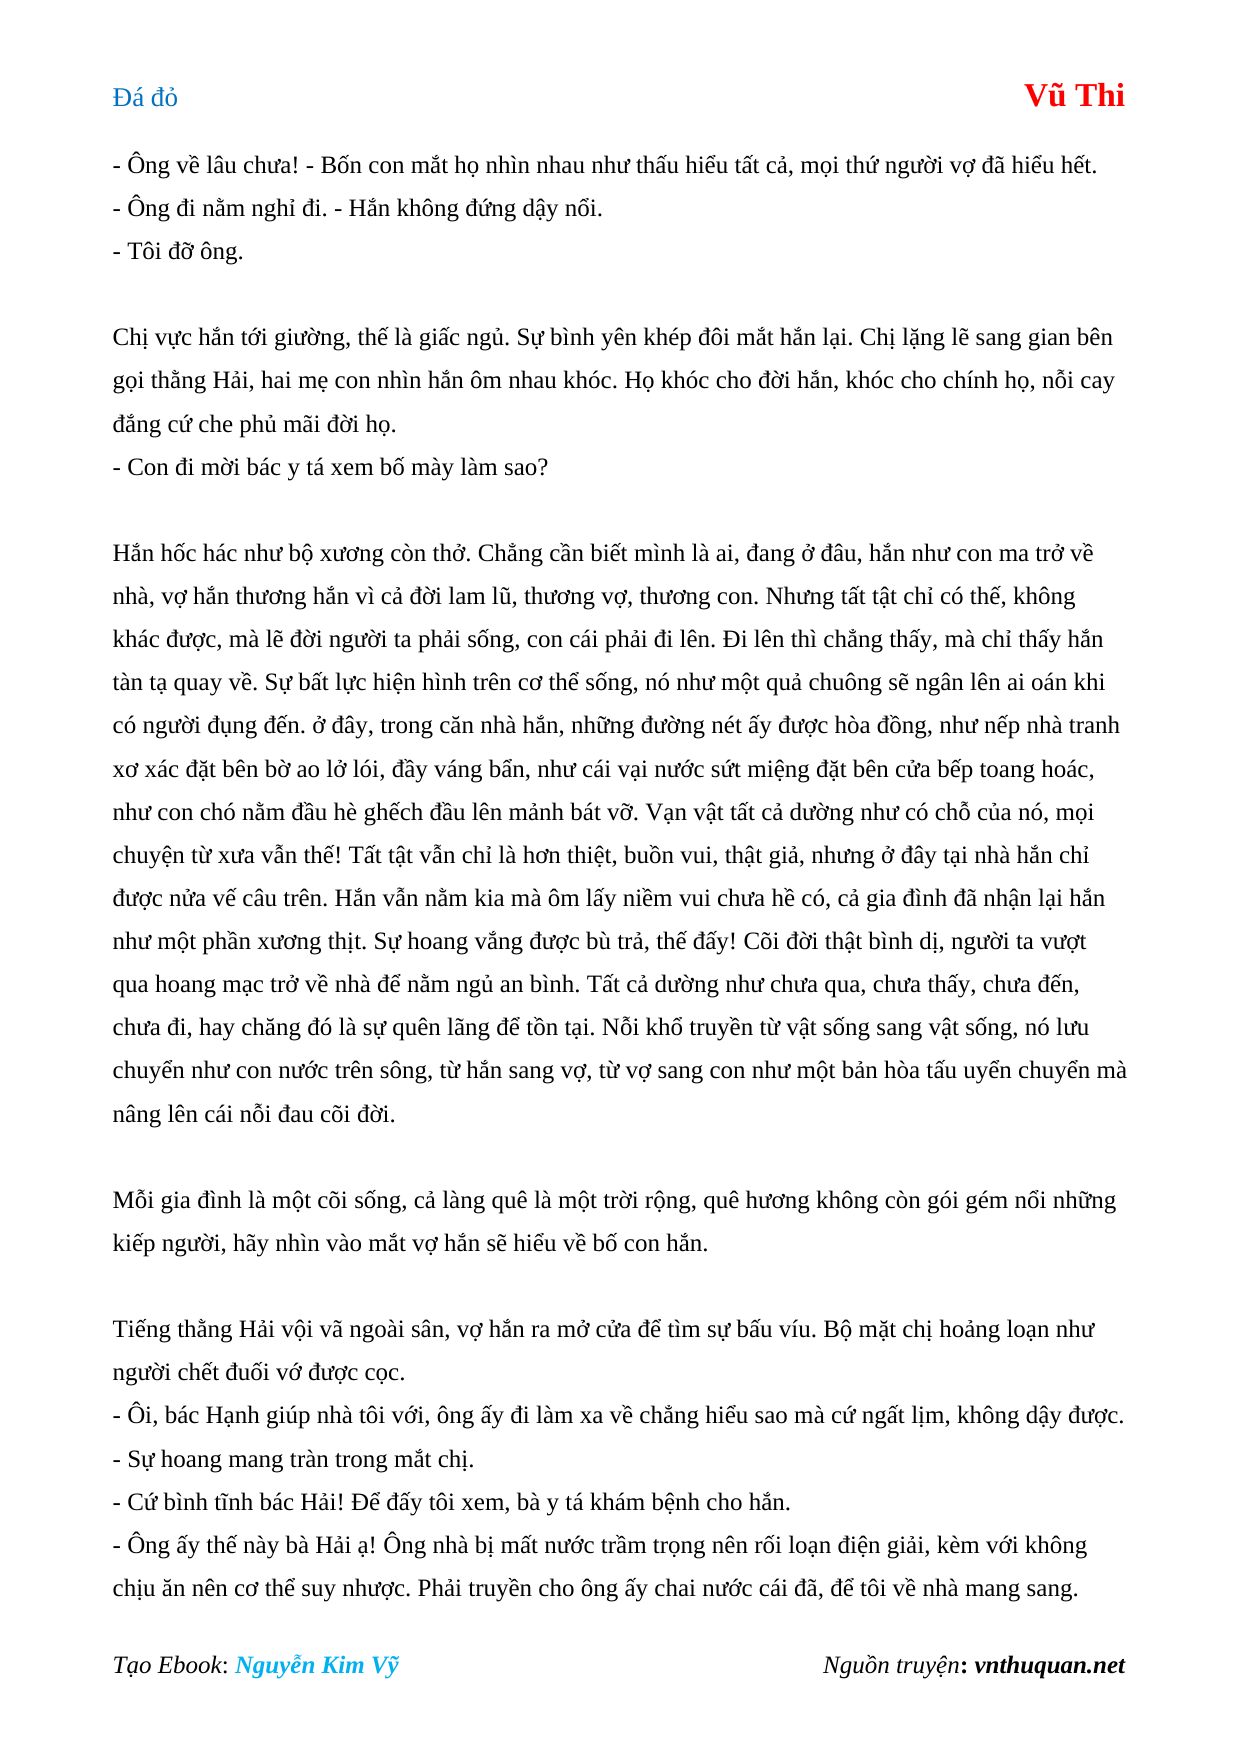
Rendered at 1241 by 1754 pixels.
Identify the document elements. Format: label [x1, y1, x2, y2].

text [112, 150, 1128, 1602]
